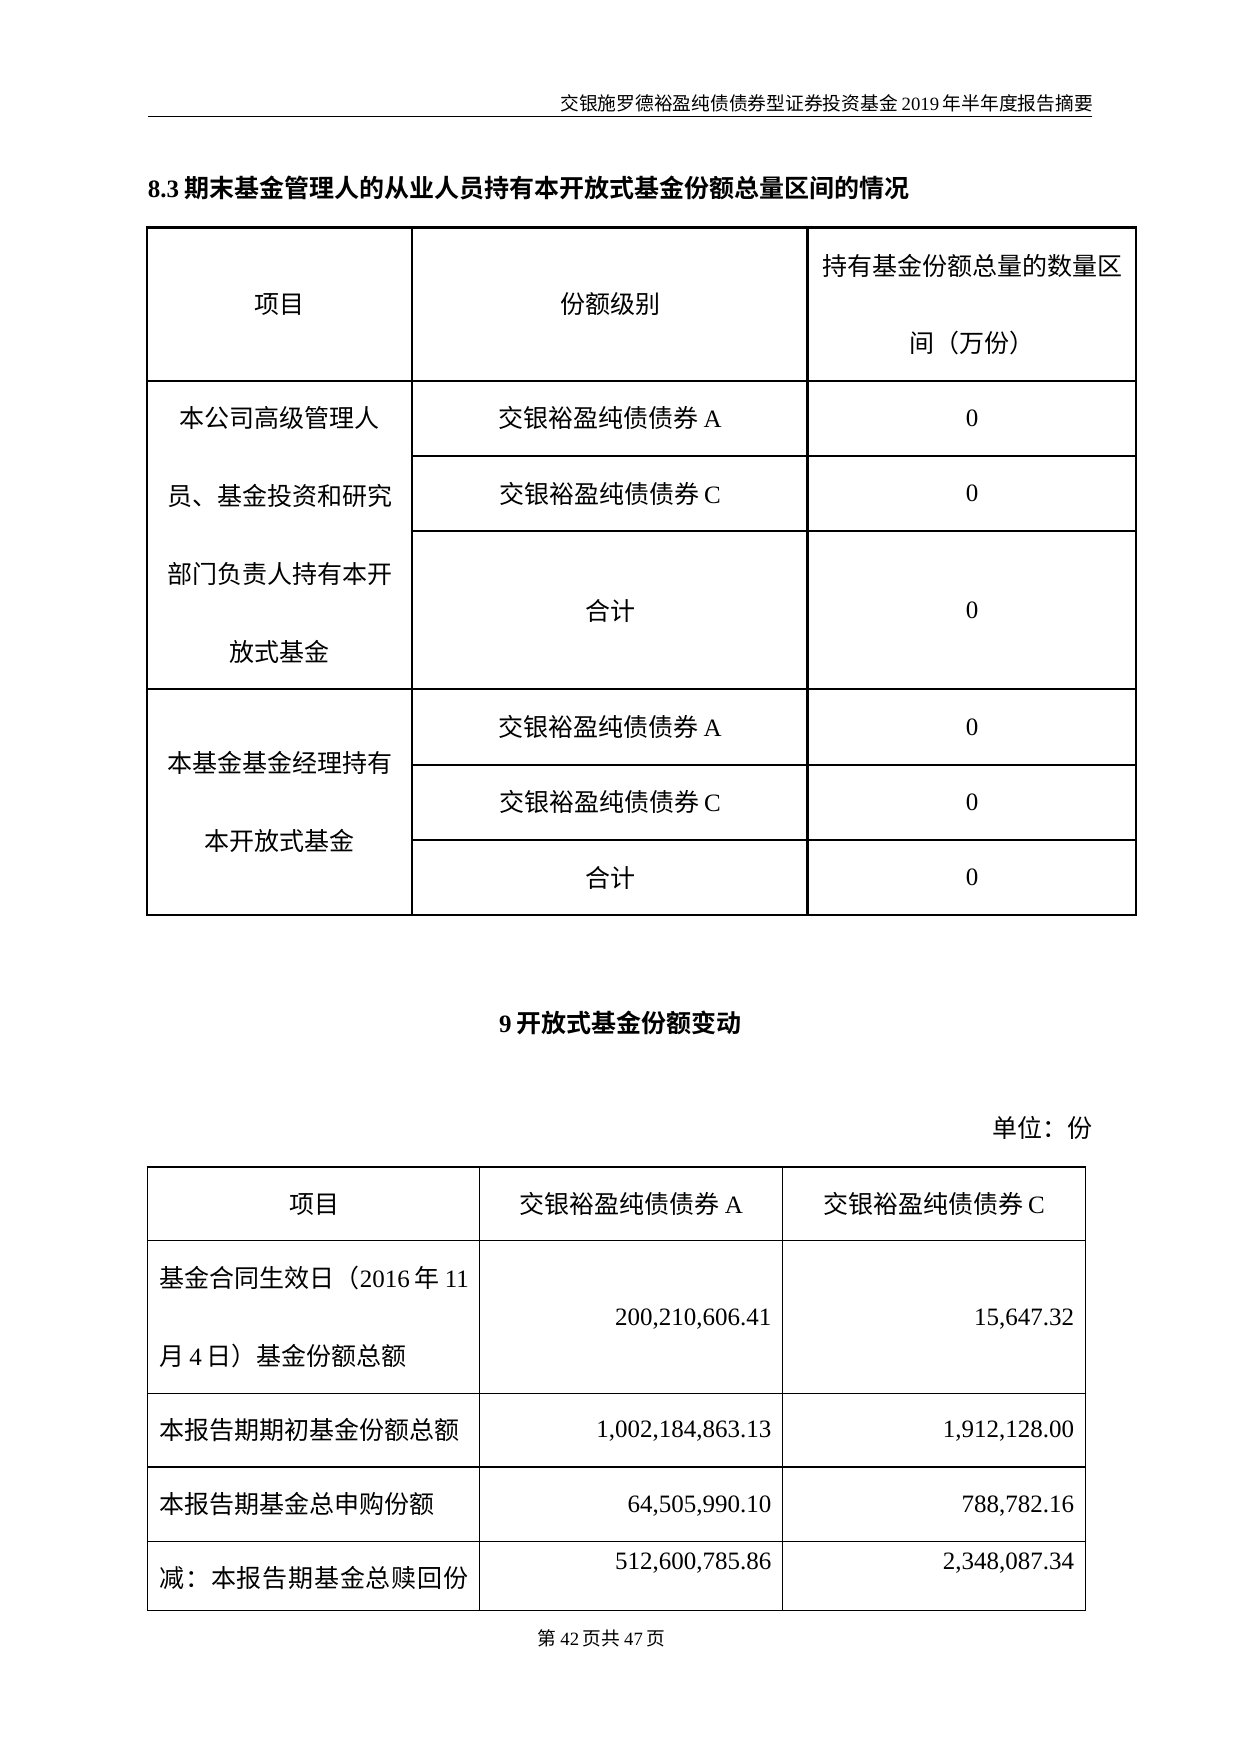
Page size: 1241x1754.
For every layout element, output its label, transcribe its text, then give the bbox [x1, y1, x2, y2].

table_header 交银裕盈纯债债券C [783, 1168, 1085, 1240]
table_cell 本公司高级管理人员、基金投资和研究部门负责人持有本开放式基金 [148, 382, 411, 688]
table_cell 本基金基金经理持有本开放式基金 [148, 690, 411, 914]
table_cell 1,002,184,863.13 [480, 1394, 782, 1466]
table_cell 788,782.16 [783, 1468, 1085, 1541]
subtitle 9开放式基金份额变动 [148, 989, 1092, 1054]
table_header 持有基金份额总量的数量区间（万份） [809, 229, 1135, 379]
table_cell 200,210,606.41 [480, 1241, 782, 1392]
text 单位：份 [148, 1094, 1092, 1159]
table_cell 交银裕盈纯债债券C [413, 766, 806, 838]
table_cell 0 [809, 690, 1135, 763]
table_cell 基金合同生效日（2016年11月4日）基金份额总额 [148, 1241, 479, 1392]
table_cell 64,505,990.10 [480, 1468, 782, 1541]
table_header 交银裕盈纯债债券A [480, 1168, 782, 1240]
table_cell 合计 [413, 532, 806, 688]
table_cell 本报告期期初基金份额总额 [148, 1394, 479, 1466]
table_cell 合计 [413, 841, 806, 914]
subtitle 8.3期末基金管理人的从业人员持有本开放式基金份额总量区间的情况 [148, 154, 1092, 219]
table_cell 0 [809, 766, 1135, 838]
table_cell 512,600,785.86 [480, 1542, 782, 1609]
table_cell 交银裕盈纯债债券A [413, 690, 806, 763]
table_cell 15,647.32 [783, 1241, 1085, 1392]
table_cell 交银裕盈纯债债券A [413, 382, 806, 454]
table_cell 减：本报告期基金总赎回份额 [148, 1542, 479, 1609]
table_cell 0 [809, 382, 1135, 454]
table_cell 本报告期基金总申购份额 [148, 1468, 479, 1541]
table_cell 交银裕盈纯债债券C [413, 457, 806, 530]
table_cell 0 [809, 457, 1135, 530]
table_cell 0 [809, 532, 1135, 688]
table_header 项目 [148, 229, 411, 379]
table_cell 0 [809, 841, 1135, 914]
table_cell 1,912,128.00 [783, 1394, 1085, 1466]
table_cell 2,348,087.34 [783, 1542, 1085, 1609]
table_header 份额级别 [413, 229, 806, 379]
table_header 项目 [148, 1168, 479, 1240]
